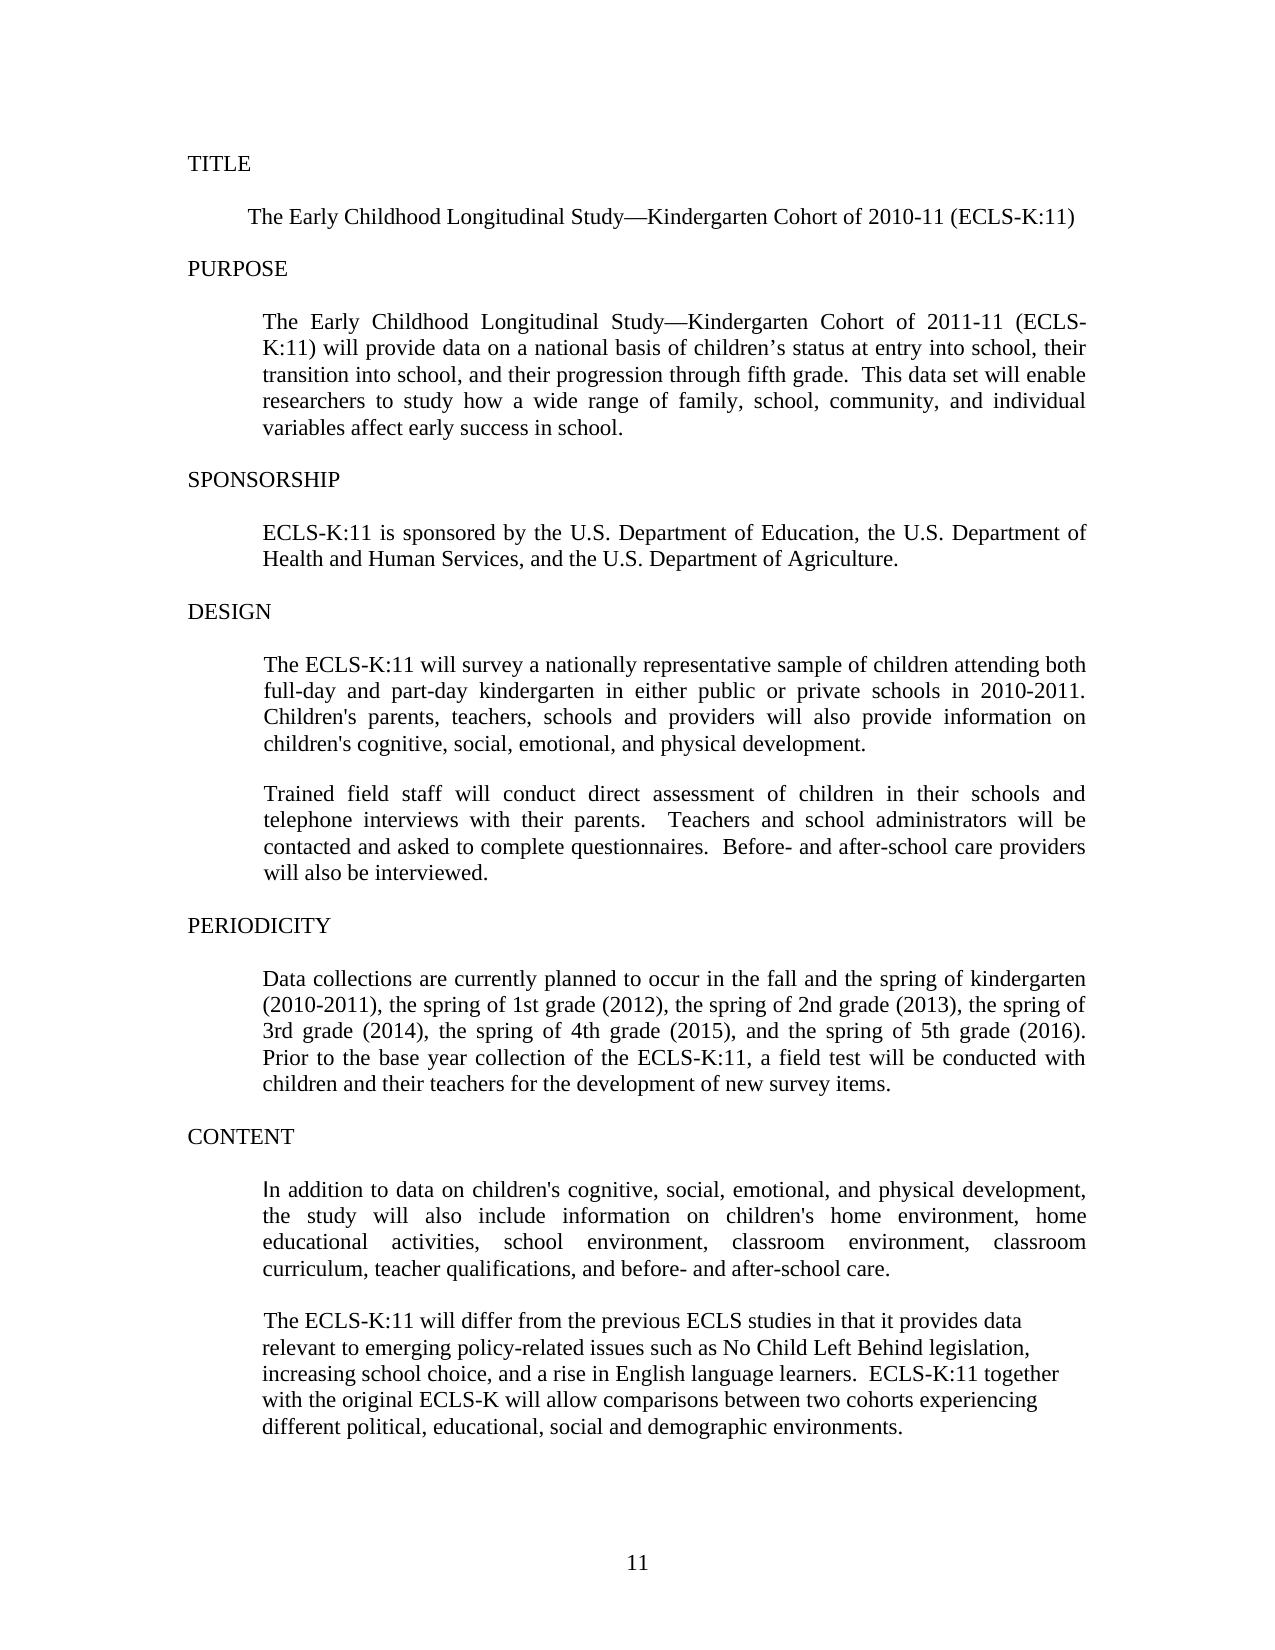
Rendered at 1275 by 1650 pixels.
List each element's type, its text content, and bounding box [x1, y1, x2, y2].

text Trained field staff will conduct direct assessment of children in their schools and telephone interviews with their parents. Teachers and school administrators will be contacted and asked to complete questionnaires. Before- and after-school care providers will also be interviewed. [263, 780, 1087, 886]
text TITLE [187, 150, 1087, 176]
text The ECLS-K:11 will survey a nationally representative sample of children attending both full-day and part-day kindergarten in either public or private schools in 2010-2011. Children's parents, teachers, schools and providers will also provide information on children's cognitive, social, emotional, and physical development. [263, 651, 1087, 756]
text The Early Childhood Longitudinal Study—Kindergarten Cohort of 2011-11 (ECLS-K:11) will provide data on a national basis of children’s status at entry into school, their transition into school, and their progression through fifth grade. This data set will enable researchers to study how a wide range of family, school, community, and individual variables affect early success in school. [262, 308, 1087, 440]
text ECLS-K:11 is sponsored by the U.S. Department of Education, the U.S. Department of Health and Human Services, and the U.S. Department of Agriculture. [262, 519, 1087, 572]
text SPONSORSHIP [187, 466, 1087, 493]
text PURPOSE [187, 255, 1087, 282]
text In addition to data on children's cognitive, social, emotional, and physical development, the study will also include information on children's home environment, home educational activities, school environment, classroom environment, classroom curriculum, teacher qualifications, and before- and after-school care. [262, 1176, 1087, 1281]
text DESIGN [187, 598, 1087, 624]
text The ECLS-K:11 will differ from the previous ECLS studies in that it provides data relevant to emerging policy-related issues such as No Child Left Behind legislation, increasing school choice, and a rise in English language learners. ECLS-K:11 together with the original ECLS-K will allow comparisons between two cohorts experiencing different political, educational, social and demographic environments. [262, 1307, 1087, 1439]
text Data collections are currently planned to occur in the fall and the spring of kindergarten (2010-2011), the spring of 1st grade (2012), the spring of 2nd grade (2013), the spring of 3rd grade (2014), the spring of 4th grade (2015), and the spring of 5th grade (2016). Prior to the base year collection of the ECLS-K:11, a field test will be conducted with children and their teachers for the development of new survey items. [262, 965, 1087, 1096]
text PERIODICITY [187, 912, 1087, 938]
text CONTENT [187, 1123, 1087, 1149]
subtitle The Early Childhood Longitudinal Study—Kindergarten Cohort of 2010-11 (ECLS-K:11) [187, 203, 1087, 229]
